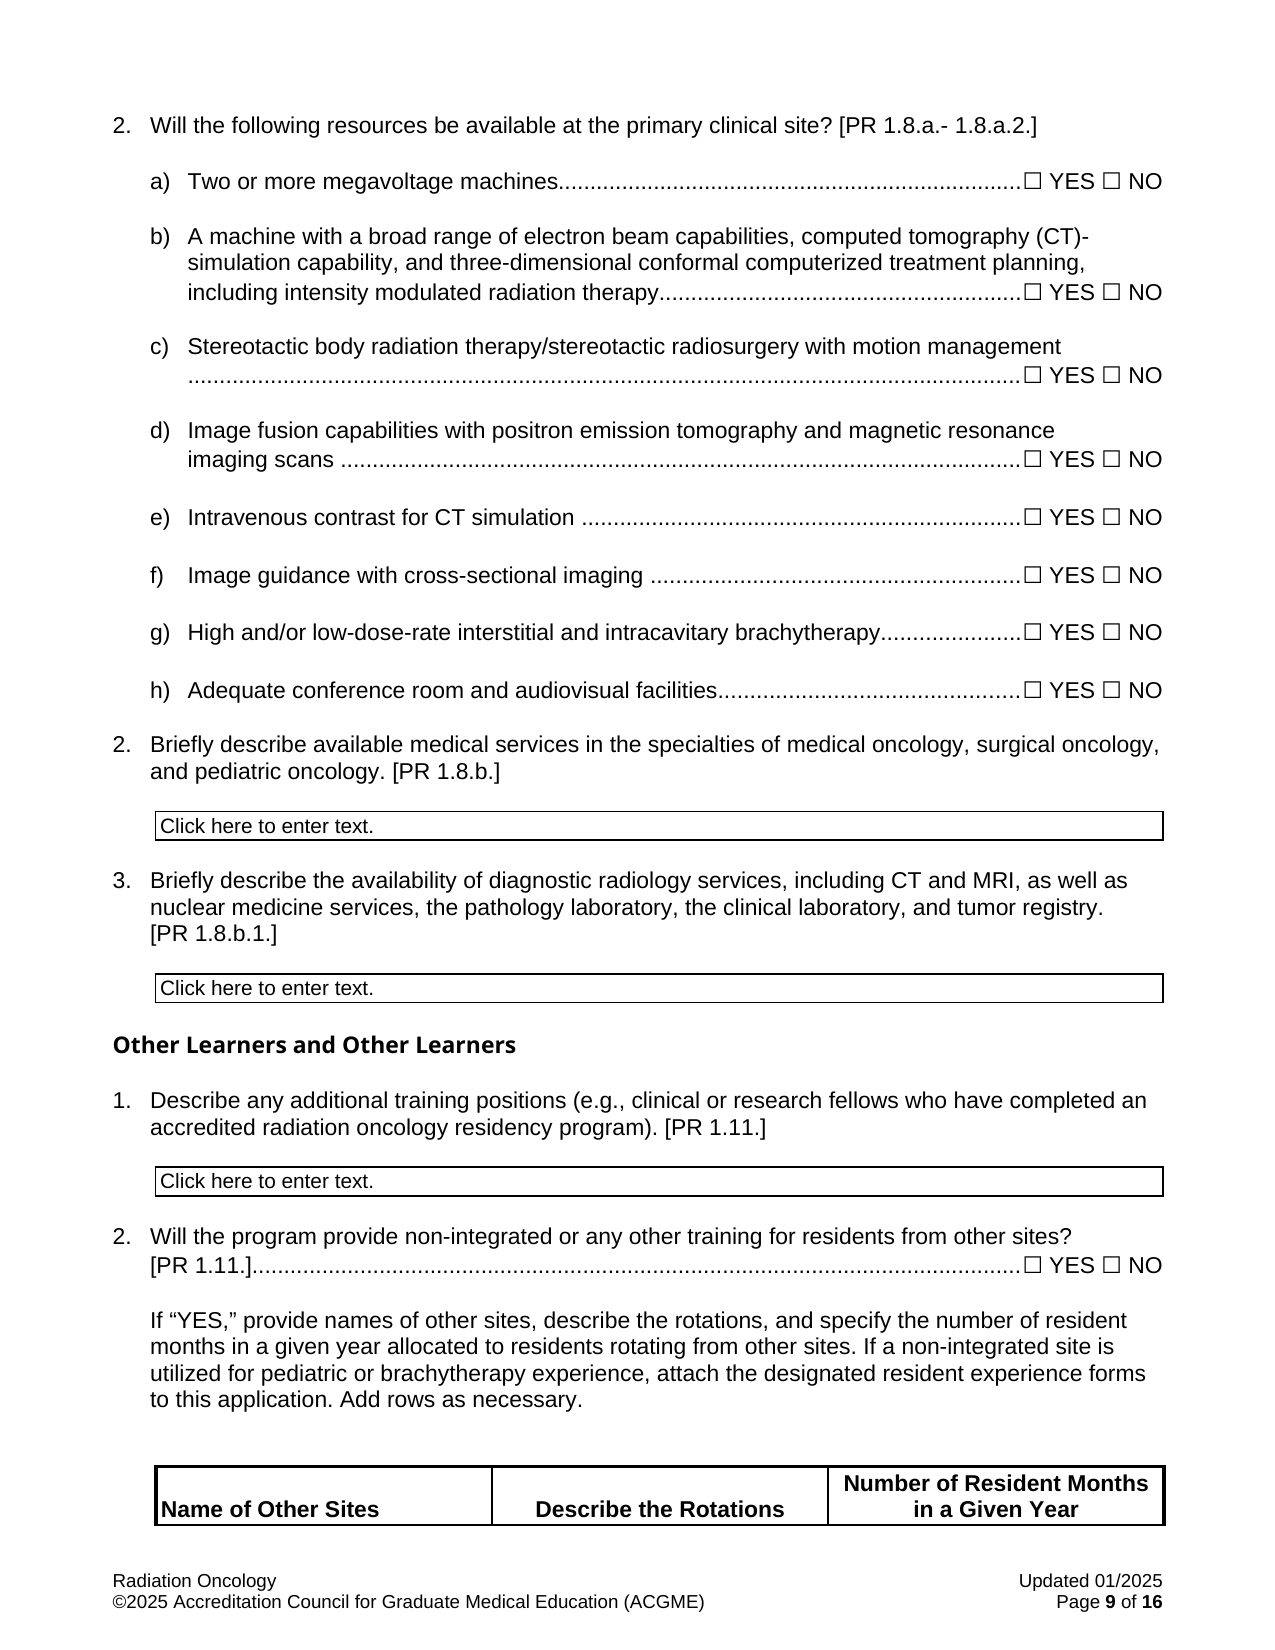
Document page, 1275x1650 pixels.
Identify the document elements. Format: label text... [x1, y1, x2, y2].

list Stereotactic body radiation therapy/stereotactic radiosurgery with motion management YES NO [150, 333, 1162, 391]
list A machine with a broad range of electron beam capabilities, computed tomography (CT)-simulation capability, and three-dimensional conformal computerized treatment planning, including intensity modulated radiation therapy YES NO [150, 223, 1162, 307]
list High and/or low-dose-rate interstitial and intracavitary brachytherapy YES NO [150, 616, 1162, 647]
text 1. Describe any additional training positions (e.g., clinical or research fellows who have completed an accredited radiation oncology residency program). [PR 1.11.] [112, 1087, 1162, 1140]
text If “YES,” provide names of other sites, describe the rotations, and specify the number of resident months in a given year allocated to residents rotating from other sites. If a non-integrated site is utilized for pediatric or brachytherapy experience, attach the designated resident experience forms to this application. Add rows as necessary. [150, 1307, 1162, 1412]
text Other Learners and Other Learners [112, 1029, 1162, 1061]
list Intravenous contrast for CT simulation YES NO [150, 501, 1162, 532]
list Adequate conference room and audiovisual facilities YES NO [150, 674, 1162, 705]
text 2. Briefly describe available medical services in the specialties of medical oncology, surgical oncology, and pediatric oncology. [PR 1.8.b.] [112, 731, 1162, 784]
text 2. Will the program provide non-integrated or any other training for residents from other sites? [PR 1.11.] YES NO [112, 1223, 1162, 1281]
list Two or more megavoltage machines YES NO [150, 165, 1162, 196]
text 2. Will the following resources be available at the primary clinical site? [PR 1.8.a.- 1.8.a.2.] [112, 112, 1162, 139]
list Image fusion capabilities with positron emission tomography and magnetic resonance imaging scans YES NO [150, 417, 1162, 475]
text 3. Briefly describe the availability of diagnostic radiology services, including CT and MRI, as well as nuclear medicine services, the pathology laboratory, the clinical laboratory, and tumor registry. [PR 1.8.b.1.] [112, 867, 1162, 946]
table_header Name of Other Sites [158, 1468, 491, 1524]
table_header Describe the Rotations [493, 1468, 827, 1524]
table_header Number of Resident Months in a Given Year [829, 1468, 1162, 1524]
list Image guidance with cross-sectional imaging YES NO [150, 559, 1162, 590]
